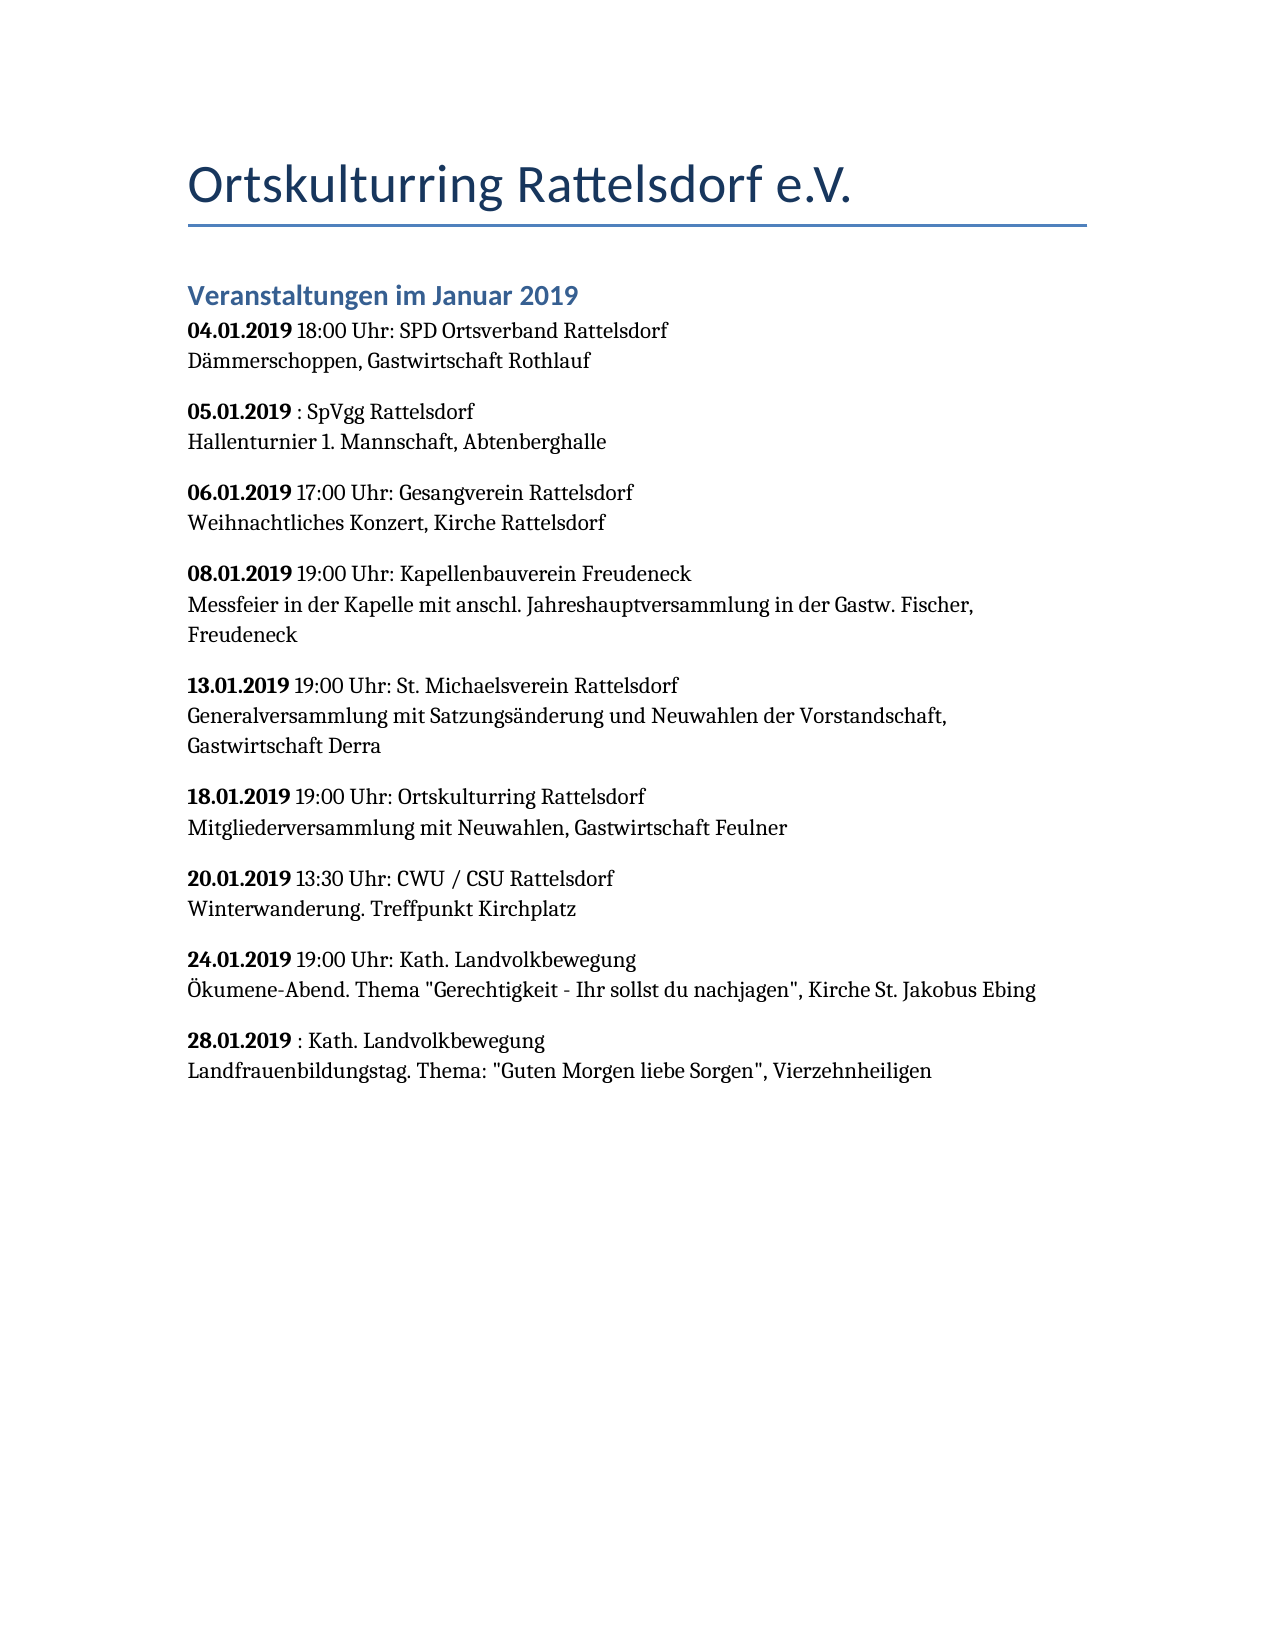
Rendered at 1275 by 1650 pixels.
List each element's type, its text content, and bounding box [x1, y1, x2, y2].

title Ortskulturring Rattelsdorf e.V. [187, 150, 1087, 227]
text 24.01.2019 19:00 Uhr: Kath. Landvolkbewegung Ökumene-Abend. Thema "Gerechtigkeit - Ihr sollst du nachjagen", Kirche St. Jakobus Ebing [187, 947, 1087, 1003]
text 08.01.2019 19:00 Uhr: Kapellenbauverein Freudeneck Messfeier in der Kapelle mit anschl. Jahreshauptversammlung in der Gastw. Fischer, Freudeneck [187, 561, 1087, 648]
text 20.01.2019 13:30 Uhr: CWU / CSU Rattelsdorf Winterwanderung. Treffpunkt Kirchplatz [187, 865, 1087, 922]
text 28.01.2019 : Kath. Landvolkbewegung Landfrauenbildungstag. Thema: "Guten Morgen liebe Sorgen", Vierzehnheiligen [187, 1028, 1087, 1084]
text 06.01.2019 17:00 Uhr: Gesangverein Rattelsdorf Weihnachtliches Konzert, Kirche Rattelsdorf [187, 480, 1087, 537]
subtitle Veranstaltungen im Januar 2019 [187, 277, 1087, 312]
text 04.01.2019 18:00 Uhr: SPD Ortsverband Rattelsdorf Dämmerschoppen, Gastwirtschaft Rothlauf [187, 317, 1087, 374]
text 05.01.2019 : SpVgg Rattelsdorf Hallenturnier 1. Mannschaft, Abtenberghalle [187, 399, 1087, 455]
text 13.01.2019 19:00 Uhr: St. Michaelsverein Rattelsdorf Generalversammlung mit Satzungsänderung und Neuwahlen der Vorstandschaft, Gastwirtschaft Derra [187, 673, 1087, 759]
text 18.01.2019 19:00 Uhr: Ortskulturring Rattelsdorf Mitgliederversammlung mit Neuwahlen, Gastwirtschaft Feulner [187, 784, 1087, 841]
